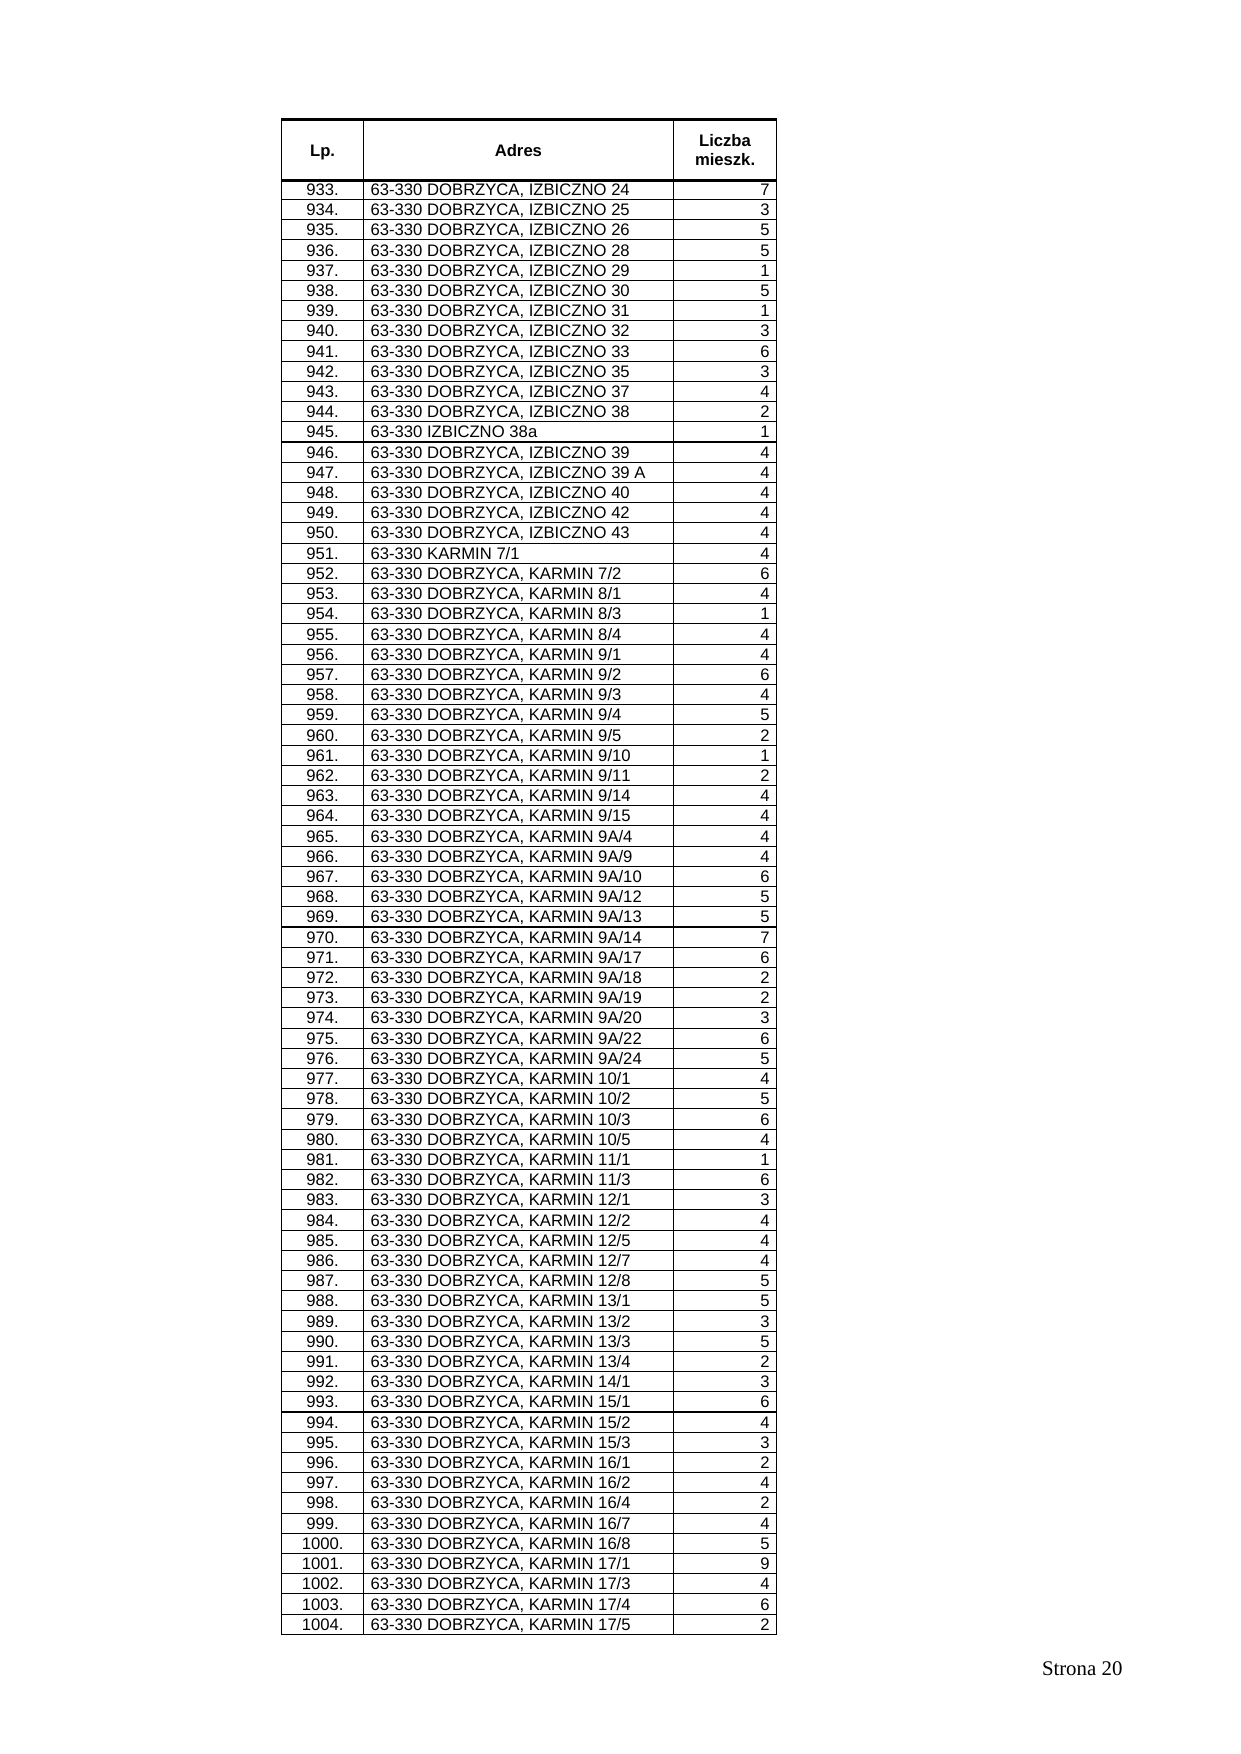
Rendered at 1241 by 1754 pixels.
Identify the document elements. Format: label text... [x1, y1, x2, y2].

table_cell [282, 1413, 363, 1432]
table_header Liczba mieszk. [674, 121, 776, 179]
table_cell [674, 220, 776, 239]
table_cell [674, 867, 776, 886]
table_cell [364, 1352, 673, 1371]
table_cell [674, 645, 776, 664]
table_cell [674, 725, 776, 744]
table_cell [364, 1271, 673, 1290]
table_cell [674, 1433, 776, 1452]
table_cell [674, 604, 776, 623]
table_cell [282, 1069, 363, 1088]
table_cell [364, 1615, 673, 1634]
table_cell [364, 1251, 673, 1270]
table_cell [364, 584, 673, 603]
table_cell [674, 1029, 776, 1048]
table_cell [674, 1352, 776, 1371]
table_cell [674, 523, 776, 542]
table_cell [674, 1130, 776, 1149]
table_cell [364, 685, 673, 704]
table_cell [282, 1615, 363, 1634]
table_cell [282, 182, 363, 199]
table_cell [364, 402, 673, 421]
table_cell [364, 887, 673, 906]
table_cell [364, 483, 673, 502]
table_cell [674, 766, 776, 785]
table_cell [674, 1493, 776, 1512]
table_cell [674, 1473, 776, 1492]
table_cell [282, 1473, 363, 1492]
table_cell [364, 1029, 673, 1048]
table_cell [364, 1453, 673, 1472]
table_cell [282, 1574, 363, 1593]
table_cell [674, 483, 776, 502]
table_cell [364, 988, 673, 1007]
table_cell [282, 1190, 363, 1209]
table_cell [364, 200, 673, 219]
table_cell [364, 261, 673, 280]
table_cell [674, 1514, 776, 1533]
table_header Adres [364, 121, 673, 179]
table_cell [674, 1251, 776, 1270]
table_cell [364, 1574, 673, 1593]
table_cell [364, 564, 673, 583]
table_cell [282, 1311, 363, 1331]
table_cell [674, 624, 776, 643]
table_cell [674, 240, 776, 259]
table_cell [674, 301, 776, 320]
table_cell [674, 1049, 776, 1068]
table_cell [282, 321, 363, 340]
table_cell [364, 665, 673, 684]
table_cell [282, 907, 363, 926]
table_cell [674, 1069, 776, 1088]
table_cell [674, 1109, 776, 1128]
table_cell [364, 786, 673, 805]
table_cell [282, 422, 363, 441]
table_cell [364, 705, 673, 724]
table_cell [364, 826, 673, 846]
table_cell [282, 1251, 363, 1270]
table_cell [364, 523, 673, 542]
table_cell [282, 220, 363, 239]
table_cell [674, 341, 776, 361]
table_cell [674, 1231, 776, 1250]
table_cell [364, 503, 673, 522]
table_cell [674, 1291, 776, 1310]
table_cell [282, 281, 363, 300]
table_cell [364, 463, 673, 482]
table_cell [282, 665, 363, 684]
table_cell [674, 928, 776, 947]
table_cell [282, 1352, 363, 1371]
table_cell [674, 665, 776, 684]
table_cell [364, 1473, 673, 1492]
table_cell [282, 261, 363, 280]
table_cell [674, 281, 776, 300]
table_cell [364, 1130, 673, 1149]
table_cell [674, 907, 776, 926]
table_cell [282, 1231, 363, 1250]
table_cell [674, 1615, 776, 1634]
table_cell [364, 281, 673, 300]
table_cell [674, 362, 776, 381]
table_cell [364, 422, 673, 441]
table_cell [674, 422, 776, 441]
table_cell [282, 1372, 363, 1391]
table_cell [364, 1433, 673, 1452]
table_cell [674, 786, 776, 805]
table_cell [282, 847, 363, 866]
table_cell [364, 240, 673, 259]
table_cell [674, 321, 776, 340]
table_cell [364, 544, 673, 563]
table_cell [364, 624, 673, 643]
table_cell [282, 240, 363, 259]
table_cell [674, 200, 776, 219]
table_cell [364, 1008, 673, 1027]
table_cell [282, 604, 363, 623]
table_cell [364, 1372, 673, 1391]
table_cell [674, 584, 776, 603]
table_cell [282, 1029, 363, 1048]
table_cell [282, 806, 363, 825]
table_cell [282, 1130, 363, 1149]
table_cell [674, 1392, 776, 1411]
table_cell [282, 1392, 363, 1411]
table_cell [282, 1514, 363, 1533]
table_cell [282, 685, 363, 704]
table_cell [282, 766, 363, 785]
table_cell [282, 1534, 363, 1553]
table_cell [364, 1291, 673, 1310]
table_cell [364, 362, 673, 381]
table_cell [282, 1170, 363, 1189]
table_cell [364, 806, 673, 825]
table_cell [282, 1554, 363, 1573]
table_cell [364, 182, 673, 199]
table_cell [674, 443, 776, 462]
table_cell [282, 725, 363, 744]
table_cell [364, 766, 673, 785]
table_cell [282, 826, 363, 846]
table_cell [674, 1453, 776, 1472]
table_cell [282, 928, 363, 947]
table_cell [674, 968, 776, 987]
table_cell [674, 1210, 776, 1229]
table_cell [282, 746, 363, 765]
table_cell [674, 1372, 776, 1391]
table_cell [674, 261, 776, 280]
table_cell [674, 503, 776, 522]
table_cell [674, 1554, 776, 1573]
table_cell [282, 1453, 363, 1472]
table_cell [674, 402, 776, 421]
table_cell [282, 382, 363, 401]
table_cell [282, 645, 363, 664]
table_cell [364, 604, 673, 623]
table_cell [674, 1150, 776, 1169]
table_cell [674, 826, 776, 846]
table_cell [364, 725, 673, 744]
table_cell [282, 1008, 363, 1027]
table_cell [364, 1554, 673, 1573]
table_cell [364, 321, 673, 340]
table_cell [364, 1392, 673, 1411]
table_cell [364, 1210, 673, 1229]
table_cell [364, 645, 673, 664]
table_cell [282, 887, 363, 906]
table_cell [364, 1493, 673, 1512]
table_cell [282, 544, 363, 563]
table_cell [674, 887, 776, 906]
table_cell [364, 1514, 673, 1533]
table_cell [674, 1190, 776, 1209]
table_header Lp. [282, 121, 363, 179]
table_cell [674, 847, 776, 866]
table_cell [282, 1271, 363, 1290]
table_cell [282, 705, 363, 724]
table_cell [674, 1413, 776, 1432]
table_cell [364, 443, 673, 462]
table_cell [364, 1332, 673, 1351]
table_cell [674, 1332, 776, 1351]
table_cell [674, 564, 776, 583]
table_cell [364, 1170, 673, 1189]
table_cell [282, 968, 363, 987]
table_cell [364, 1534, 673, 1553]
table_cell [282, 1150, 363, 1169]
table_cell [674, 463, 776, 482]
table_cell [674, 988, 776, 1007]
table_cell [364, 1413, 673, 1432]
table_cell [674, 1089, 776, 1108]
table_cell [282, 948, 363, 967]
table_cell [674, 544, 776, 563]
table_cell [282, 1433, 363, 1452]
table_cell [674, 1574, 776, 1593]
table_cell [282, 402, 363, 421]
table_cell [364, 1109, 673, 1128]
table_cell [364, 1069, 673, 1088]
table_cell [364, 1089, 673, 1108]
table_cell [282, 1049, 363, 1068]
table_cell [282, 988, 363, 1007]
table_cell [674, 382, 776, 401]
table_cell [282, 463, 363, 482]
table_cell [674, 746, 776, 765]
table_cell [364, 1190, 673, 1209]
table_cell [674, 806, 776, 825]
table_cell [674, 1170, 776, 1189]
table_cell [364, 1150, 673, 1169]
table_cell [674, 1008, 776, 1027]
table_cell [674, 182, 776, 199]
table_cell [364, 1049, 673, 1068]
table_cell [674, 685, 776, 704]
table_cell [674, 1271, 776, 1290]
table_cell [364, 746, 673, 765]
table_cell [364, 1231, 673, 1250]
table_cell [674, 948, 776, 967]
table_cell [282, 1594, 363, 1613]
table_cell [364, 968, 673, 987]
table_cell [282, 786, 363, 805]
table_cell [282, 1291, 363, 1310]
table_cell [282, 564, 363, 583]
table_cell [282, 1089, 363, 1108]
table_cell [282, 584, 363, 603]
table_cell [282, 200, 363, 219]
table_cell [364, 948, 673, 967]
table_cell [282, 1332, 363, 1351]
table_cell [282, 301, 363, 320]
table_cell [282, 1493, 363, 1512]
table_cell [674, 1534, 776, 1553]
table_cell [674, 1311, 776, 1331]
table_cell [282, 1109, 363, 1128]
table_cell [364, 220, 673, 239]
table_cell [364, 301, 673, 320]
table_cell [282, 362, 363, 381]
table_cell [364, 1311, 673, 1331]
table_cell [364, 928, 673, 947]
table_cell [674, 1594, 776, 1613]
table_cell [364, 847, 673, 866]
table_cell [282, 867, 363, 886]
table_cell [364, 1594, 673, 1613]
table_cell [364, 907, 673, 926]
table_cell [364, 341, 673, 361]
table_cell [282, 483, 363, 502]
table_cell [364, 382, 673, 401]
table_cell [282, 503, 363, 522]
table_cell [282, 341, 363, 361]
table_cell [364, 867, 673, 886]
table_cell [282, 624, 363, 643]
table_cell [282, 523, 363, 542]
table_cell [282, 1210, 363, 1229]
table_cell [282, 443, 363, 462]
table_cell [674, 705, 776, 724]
